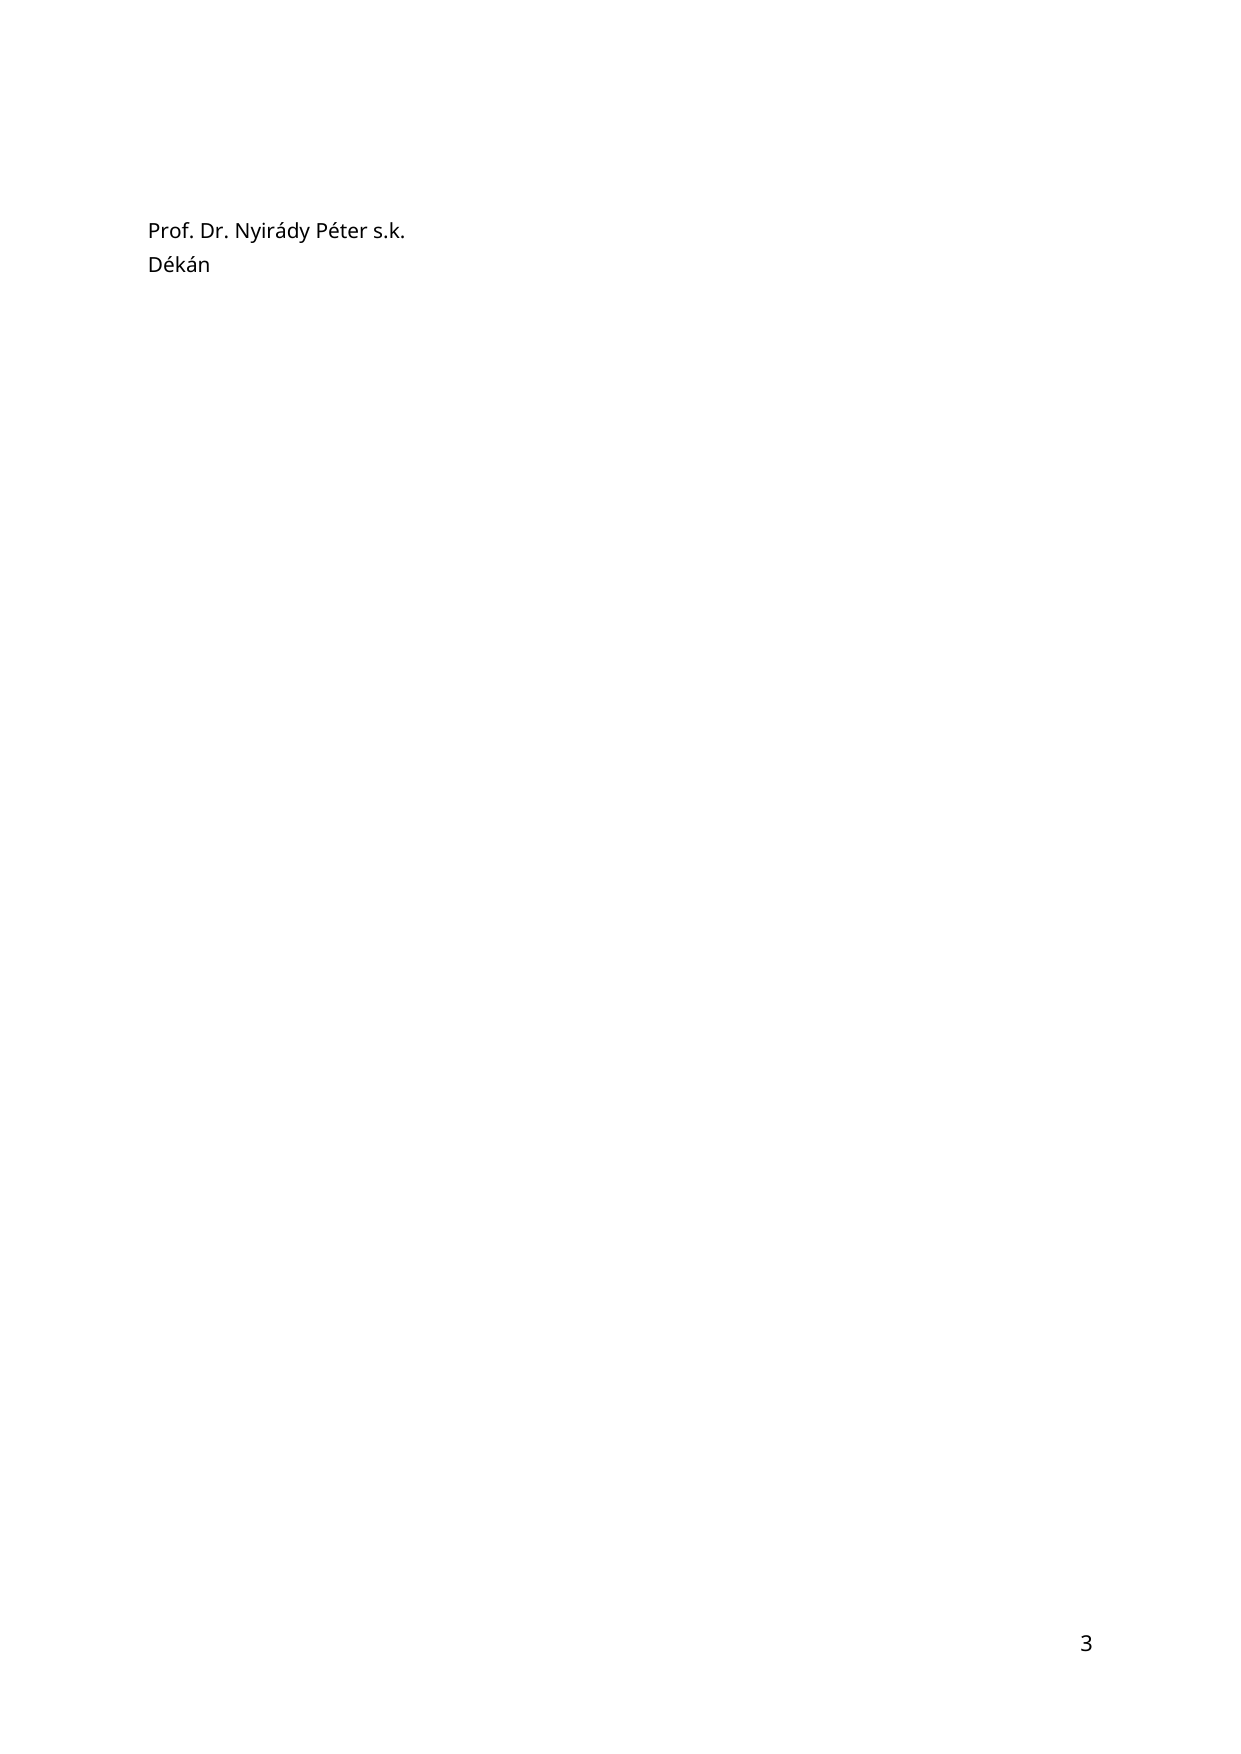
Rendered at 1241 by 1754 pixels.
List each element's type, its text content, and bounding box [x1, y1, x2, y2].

text Prof. Dr. Nyirády Péter s.k. [148, 216, 1093, 244]
text Dékán [148, 250, 1093, 278]
